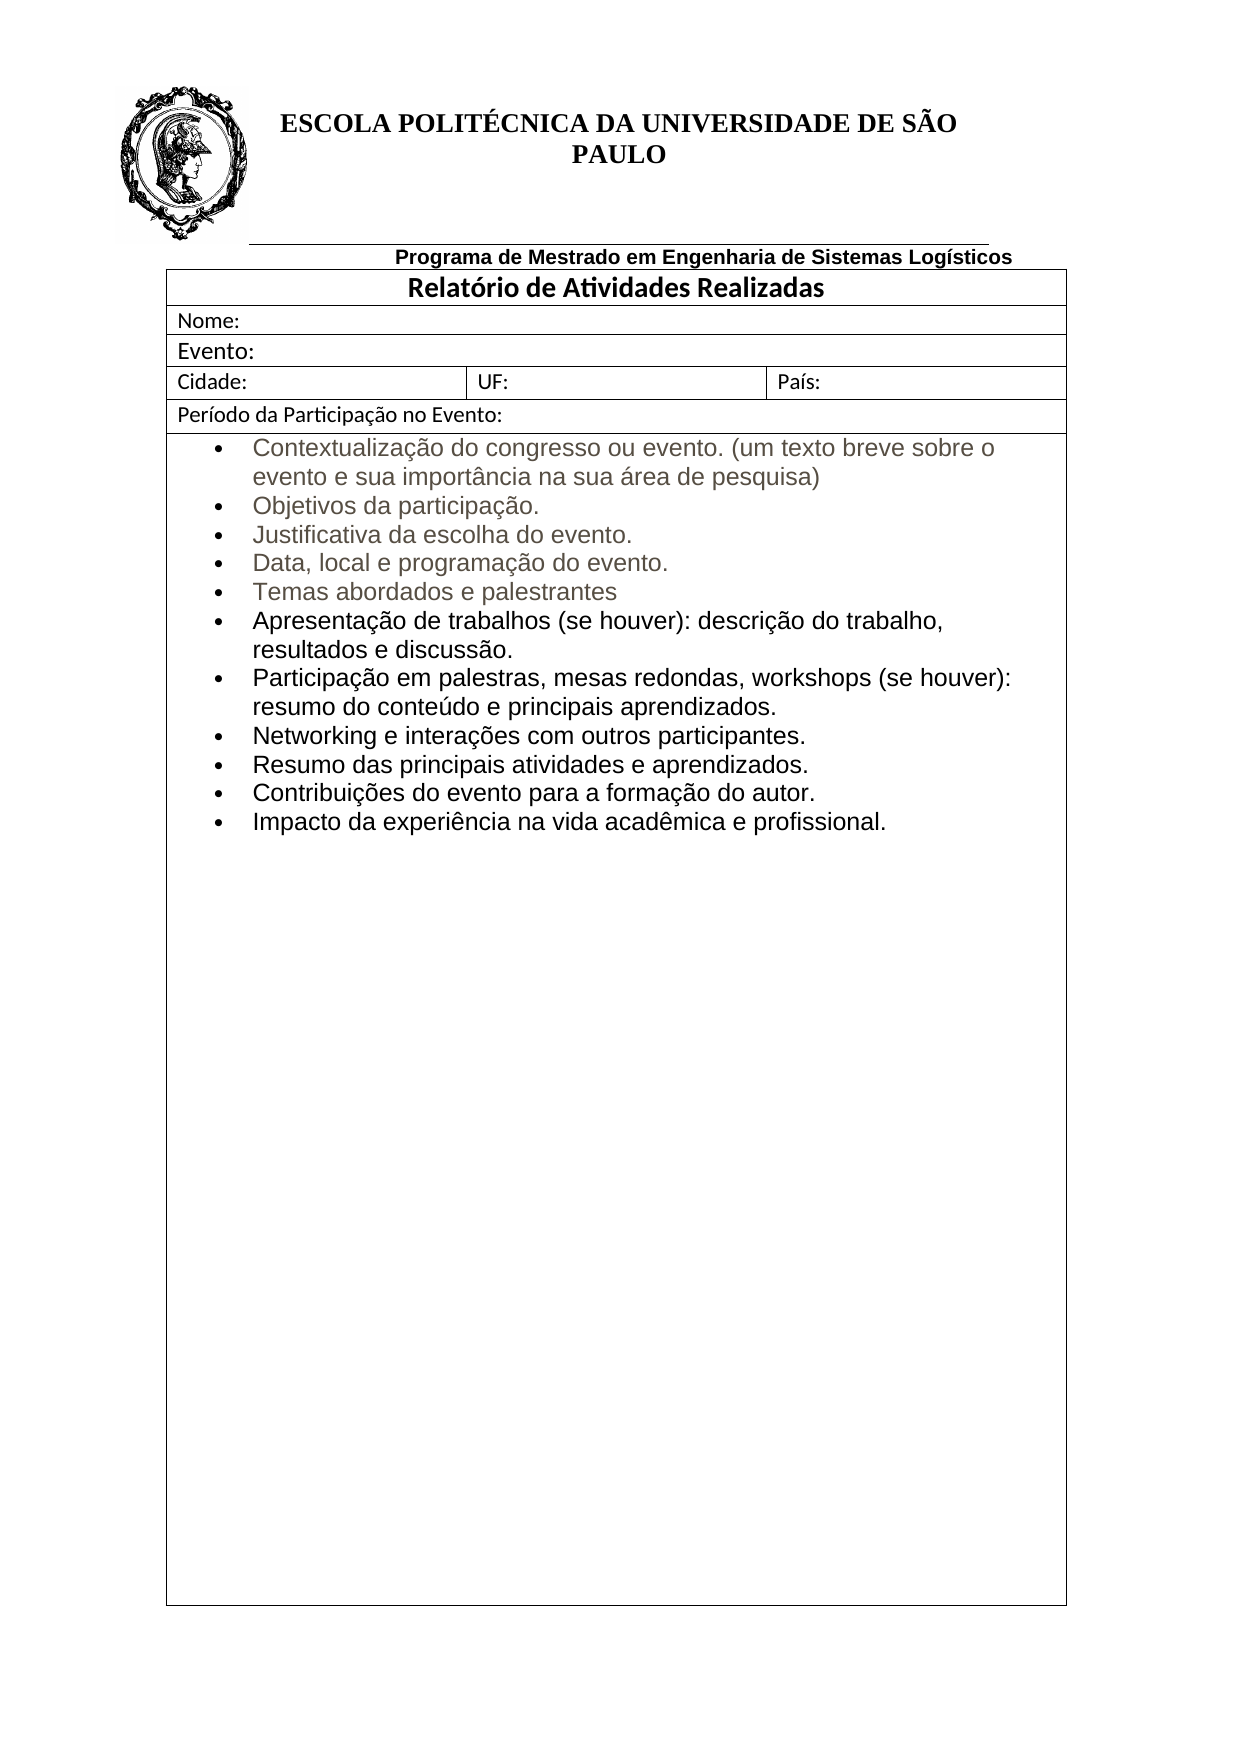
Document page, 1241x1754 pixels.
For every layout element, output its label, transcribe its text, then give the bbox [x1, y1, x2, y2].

table_cell UF: [467, 367, 766, 399]
table_header Relatório de Atividades Realizadas [167, 270, 1066, 305]
picture [114, 86, 249, 244]
table_cell Evento: [167, 335, 1066, 366]
table_cell Nome: [167, 306, 1066, 334]
table_cell País: [767, 367, 1066, 399]
table_cell Cidade: [167, 367, 466, 399]
table_cell Período da Participação no Evento: [167, 400, 1066, 432]
